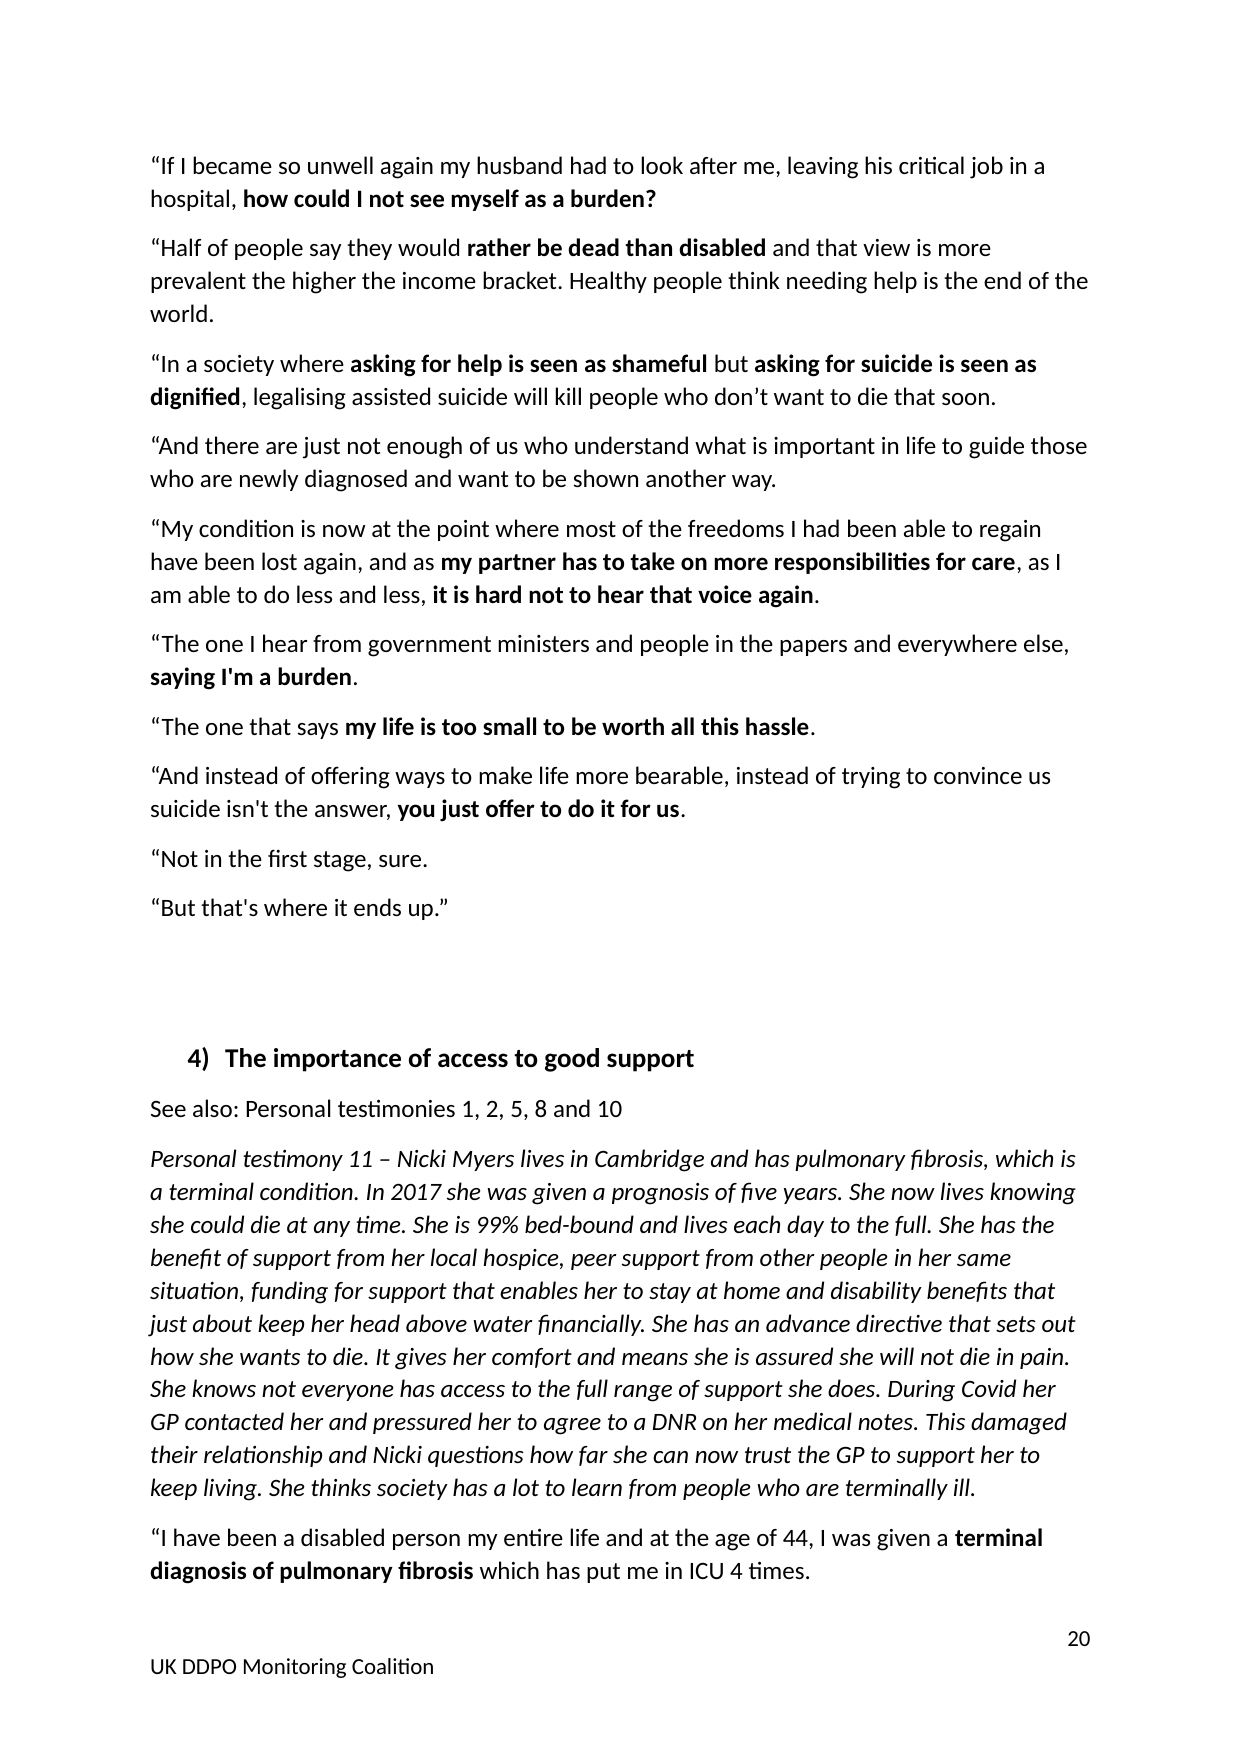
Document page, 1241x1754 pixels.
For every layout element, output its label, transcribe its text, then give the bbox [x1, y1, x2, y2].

text “The one I hear from government ministers and people in the papers and everywhere else, saying I'm a burden. [150, 628, 1090, 692]
text See also: Personal testimonies 1, 2, 5, 8 and 10 [150, 1093, 1090, 1124]
text “Half of people say they would rather be dead than disabled and that view is more prevalent the higher the income bracket. Healthy people think needing help is the end of the world. [150, 232, 1090, 329]
text “If I became so unwell again my husband had to look after me, leaving his critical job in a hospital, how could I not see myself as a burden? [150, 150, 1090, 213]
text “But that's where it ends up.” [150, 892, 1090, 923]
text Personal testimony 11 – Nicki Myers lives in Cambridge and has pulmonary fibrosis, which is a terminal condition. In 2017 she was given a prognosis of five years. She now lives knowing she could die at any time. She is 99% bed-bound and lives each day to the full. She has the benefit of support from her local hospice, peer support from other people in her same situation, funding for support that enables her to stay at home and disability benefits that just about keep her head above water financially. She has an advance directive that sets out how she wants to die. It gives her comfort and means she is assured she will not die in pain. She knows not everyone has access to the full range of support she does. During Covid her GP contacted her and pressured her to agree to a DNR on her medical notes. This damaged their relationship and Nicki questions how far she can now trust the GP to support her to keep living. She thinks society has a lot to learn from people who are terminally ill. [150, 1143, 1090, 1503]
text “And there are just not enough of us who understand what is important in life to guide those who are newly diagnosed and want to be shown another way. [150, 430, 1090, 494]
text “I have been a disabled person my entire life and at the age of 44, I was given a terminal diagnosis of pulmonary fibrosis which has put me in ICU 4 times. [150, 1522, 1090, 1585]
text “The one that says my life is too small to be worth all this hassle. [150, 711, 1090, 741]
text “My condition is now at the point where most of the freedoms I had been able to regain have been lost again, and as my partner has to take on more responsibilities for care, as I am able to do less and less, it is hard not to hear that voice again. [150, 513, 1090, 609]
text “And instead of offering ways to make life more bearable, instead of trying to convince us suicide isn't the answer, you just offer to do it for us. [150, 760, 1090, 824]
text “Not in the first stage, sure. [150, 843, 1090, 873]
list The importance of access to good support [187, 1041, 1090, 1074]
text “In a society where asking for help is seen as shameful but asking for suicide is seen as dignified, legalising assisted suicide will kill people who don’t want to die that soon. [150, 348, 1090, 411]
